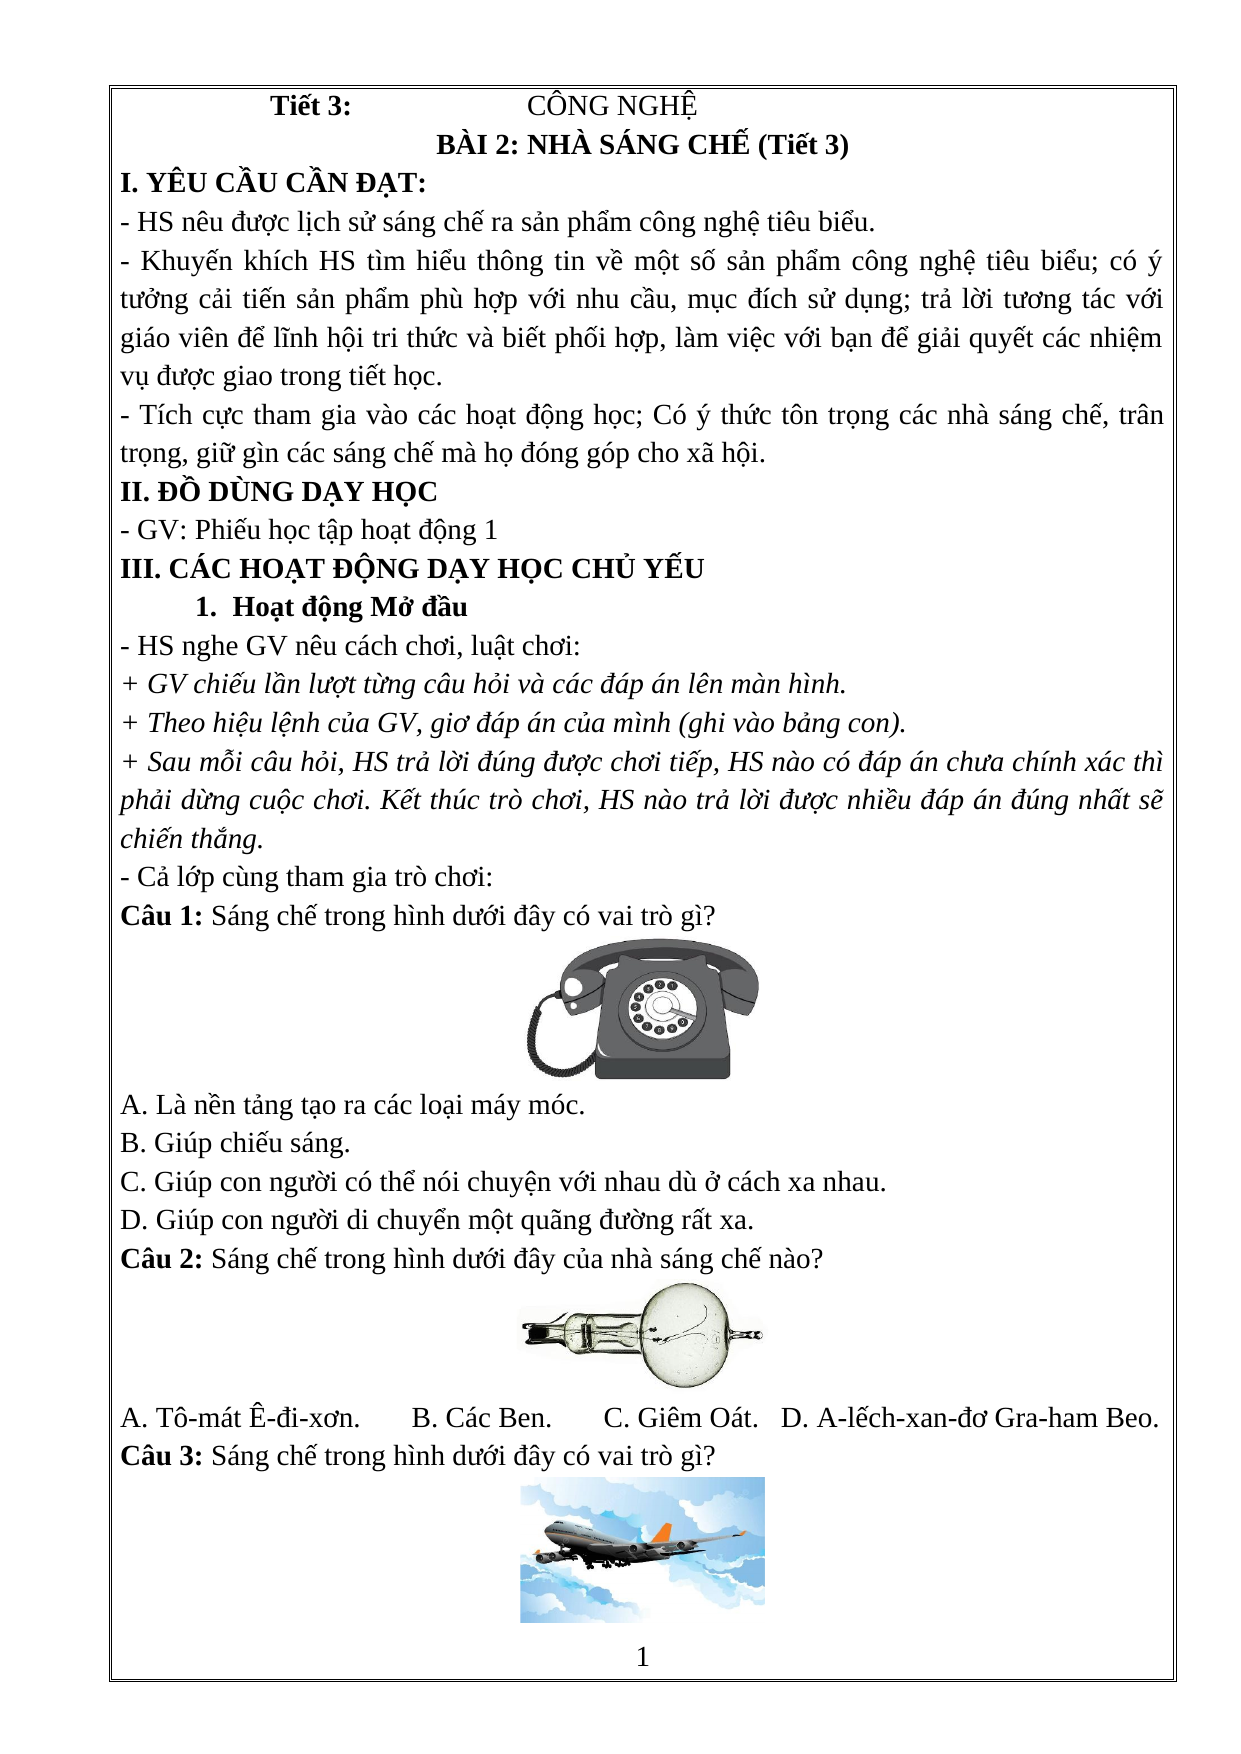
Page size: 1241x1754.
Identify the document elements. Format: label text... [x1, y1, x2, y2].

text III. CÁC HOẠT ĐỘNG DẠY HỌC CHỦ YẾU [120, 551, 1165, 584]
text - Tích cực tham gia vào các hoạt động học; Có ý thức tôn trọng các nhà sáng chế, trân trọng, giữ gìn các sáng chế mà họ đóng góp cho xã hội. [120, 397, 1165, 469]
text BÀI 2: NHÀ SÁNG CHẾ (Tiết 3) [120, 127, 1165, 161]
picture [520, 1477, 765, 1623]
text B. Giúp chiếu sáng. [120, 1125, 1165, 1159]
text + Theo hiệu lệnh của GV, giơ đáp án của mình (ghi vào bảng con). [120, 705, 1165, 739]
text II. ĐỒ DÙNG DẠY HỌC [120, 474, 1165, 507]
list Hoạt động Mở đầu [195, 589, 1165, 623]
text A. Tô-mát Ê-đi-xơn. B. Các Ben. C. Giêm Oát. D. A-lếch-xan-đơ Gra-ham Beo. [120, 1400, 1165, 1433]
text - GV: Phiếu học tập hoạt động 1 [120, 512, 1165, 546]
picture [516, 1279, 769, 1394]
text - HS nghe GV nêu cách chơi, luật chơi: [120, 628, 1165, 662]
picture [523, 936, 762, 1081]
text A. Là nền tảng tạo ra các loại máy móc. [120, 1087, 1165, 1120]
text Câu 3: Sáng chế trong hình dưới đây có vai trò gì? [120, 1438, 1165, 1472]
text D. Giúp con người di chuyển một quãng đường rất xa. [120, 1202, 1165, 1236]
text - HS nêu được lịch sử sáng chế ra sản phẩm công nghệ tiêu biểu. [120, 204, 1165, 238]
text C. Giúp con người có thể nói chuyện với nhau dù ở cách xa nhau. [120, 1164, 1165, 1197]
text + GV chiếu lần lượt từng câu hỏi và các đáp án lên màn hình. [120, 667, 1165, 700]
text - Cả lớp cùng tham gia trò chơi: [120, 859, 1165, 893]
text Tiết 3: CÔNG NGHỆ [195, 89, 1165, 122]
text Câu 1: Sáng chế trong hình dưới đây có vai trò gì? [120, 898, 1165, 931]
text + Sau mỗi câu hỏi, HS trả lời đúng được chơi tiếp, HS nào có đáp án chưa chính xác thì phải dừng cuộc chơi. Kết thúc trò chơi, HS nào trả lời được nhiều đáp án đúng nhất sẽ chiến thắng. [120, 744, 1165, 854]
text I. YÊU CẦU CẦN ĐẠT: [120, 166, 1165, 199]
text - Khuyến khích HS tìm hiểu thông tin về một số sản phẩm công nghệ tiêu biểu; có ý tưởng cải tiến sản phẩm phù hợp với nhu cầu, mục đích sử dụng; trả lời tương tác với giáo viên để lĩnh hội tri thức và biết phối hợp, làm việc với bạn để giải quyết các nhiệm vụ được giao trong tiết học. [120, 243, 1165, 392]
text Câu 2: Sáng chế trong hình dưới đây của nhà sáng chế nào? [120, 1241, 1165, 1274]
